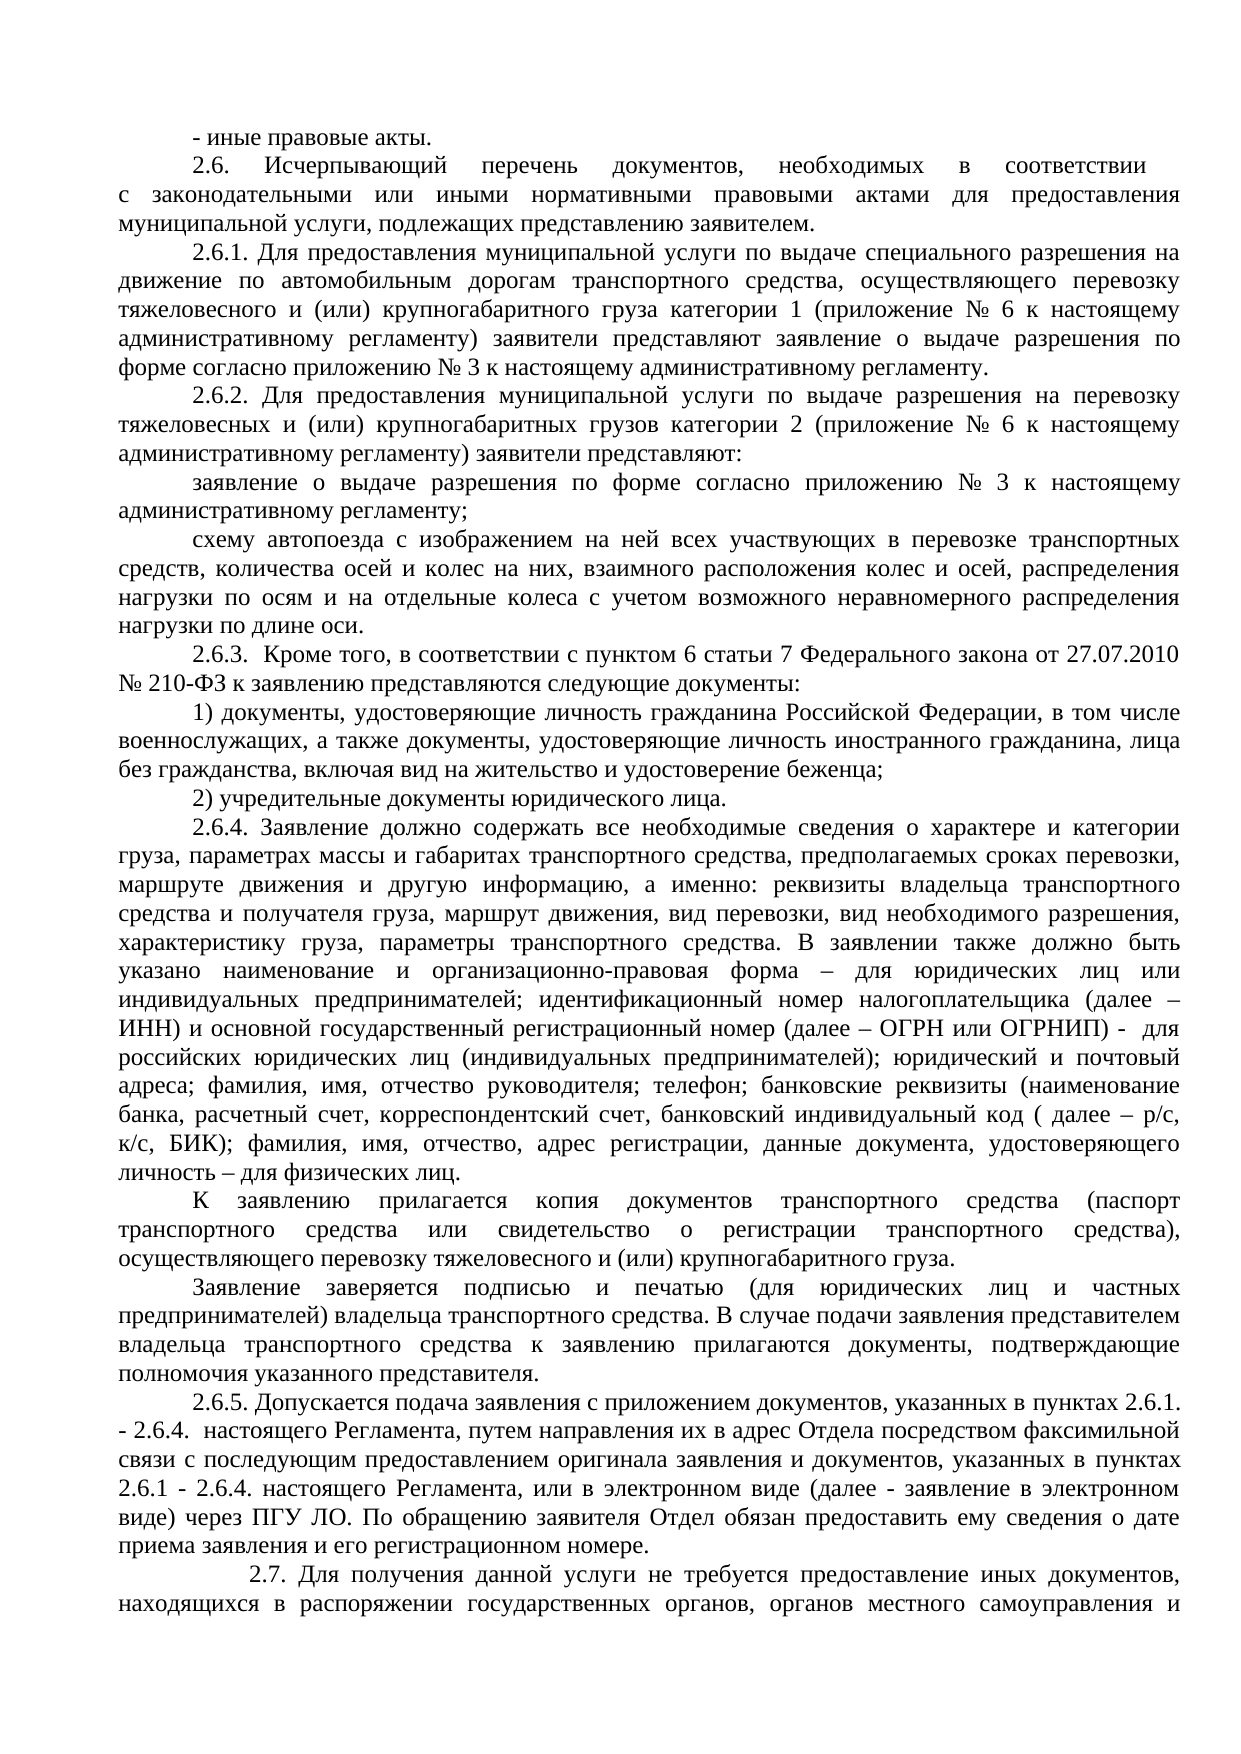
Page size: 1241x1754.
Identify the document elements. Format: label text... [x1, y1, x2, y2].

text 2) учредительные документы юридического лица. [118, 783, 1181, 812]
text К заявлению прилагается копия документов транспортного средства (паспорт транспортного средства или свидетельство о регистрации транспортного средства), осуществляющего перевозку тяжеловесного и (или) крупногабаритного груза. [118, 1186, 1181, 1272]
text - иные правовые акты. [118, 122, 1181, 151]
text схему автопоезда с изображением на ней всех участвующих в перевозке транспортных средств, количества осей и колес на них, взаимного расположения колес и осей, распределения нагрузки по осям и на отдельные колеса с учетом возможного неравномерного распределения нагрузки по длине оси. [118, 524, 1181, 639]
text 2.6.3. Кроме того, в соответствии с пунктом 6 статьи 7 Федерального закона от 27.07.2010 № 210-ФЗ к заявлению представляются следующие документы: [118, 639, 1181, 697]
text 1) документы, удостоверяющие личность гражданина Российской Федерации, в том числе военнослужащих, а также документы, удостоверяющие личность иностранного гражданина, лица без гражданства, включая вид на жительство и удостоверение беженца; [118, 697, 1181, 783]
text 2.6.4. Заявление должно содержать все необходимые сведения о характере и категории груза, параметрах массы и габаритах транспортного средства, предполагаемых сроках перевозки, маршруте движения и другую информацию, а именно: реквизиты владельца транспортного средства и получателя груза, маршрут движения, вид перевозки, вид необходимого разрешения, характеристику груза, параметры транспортного средства. В заявлении также должно быть указано наименование и организационно-правовая форма – для юридических лиц или индивидуальных предпринимателей; идентификационный номер налогоплательщика (далее – ИНН) и основной государственный регистрационный номер (далее – ОГРН или ОГРНИП) - для российских юридических лиц (индивидуальных предпринимателей); юридический и почтовый адреса; фамилия, имя, отчество руководителя; телефон; банковские реквизиты (наименование банка, расчетный счет, корреспондентский счет, банковский индивидуальный код ( далее – р/с, к/с, БИК); фамилия, имя, отчество, адрес регистрации, данные документа, удостоверяющего личность – для физических лиц. [118, 812, 1181, 1186]
text 2.6.1. Для предоставления муниципальной услуги по выдаче специального разрешения на движение по автомобильным дорогам транспортного средства, осуществляющего перевозку тяжеловесного и (или) крупногабаритного груза категории 1 (приложение № 6 к настоящему административному регламенту) заявители представляют заявление о выдаче разрешения по форме согласно приложению № 3 к настоящему административному регламенту. [118, 237, 1181, 381]
text 2.6.2. Для предоставления муниципальной услуги по выдаче разрешения на перевозку тяжеловесных и (или) крупногабаритных грузов категории 2 (приложение № 6 к настоящему административному регламенту) заявители представляют: [118, 381, 1181, 467]
text 2.6.5. Допускается подача заявления с приложением документов, указанных в пунктах 2.6.1. - 2.6.4. настоящего Регламента, путем направления их в адрес Отдела посредством факсимильной связи с последующим предоставлением оригинала заявления и документов, указанных в пунктах 2.6.1 - 2.6.4. настоящего Регламента, или в электронном виде (далее - заявление в электронном виде) через ПГУ ЛО. По обращению заявителя Отдел обязан предоставить ему сведения о дате приема заявления и его регистрационном номере. [118, 1387, 1181, 1559]
text заявление о выдаче разрешения по форме согласно приложению № 3 к настоящему административному регламенту; [118, 467, 1181, 524]
text Заявление заверяется подписью и печатью (для юридических лиц и частных предпринимателей) владельца транспортного средства. В случае подачи заявления представителем владельца транспортного средства к заявлению прилагаются документы, подтверждающие полномочия указанного представителя. [118, 1272, 1181, 1387]
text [118, 1559, 1181, 1617]
text 2.6. Исчерпывающий перечень документов, необходимых в соответствии с законодательными или иными нормативными правовыми актами для предоставления муниципальной услуги, подлежащих представлению заявителем. [118, 151, 1181, 237]
